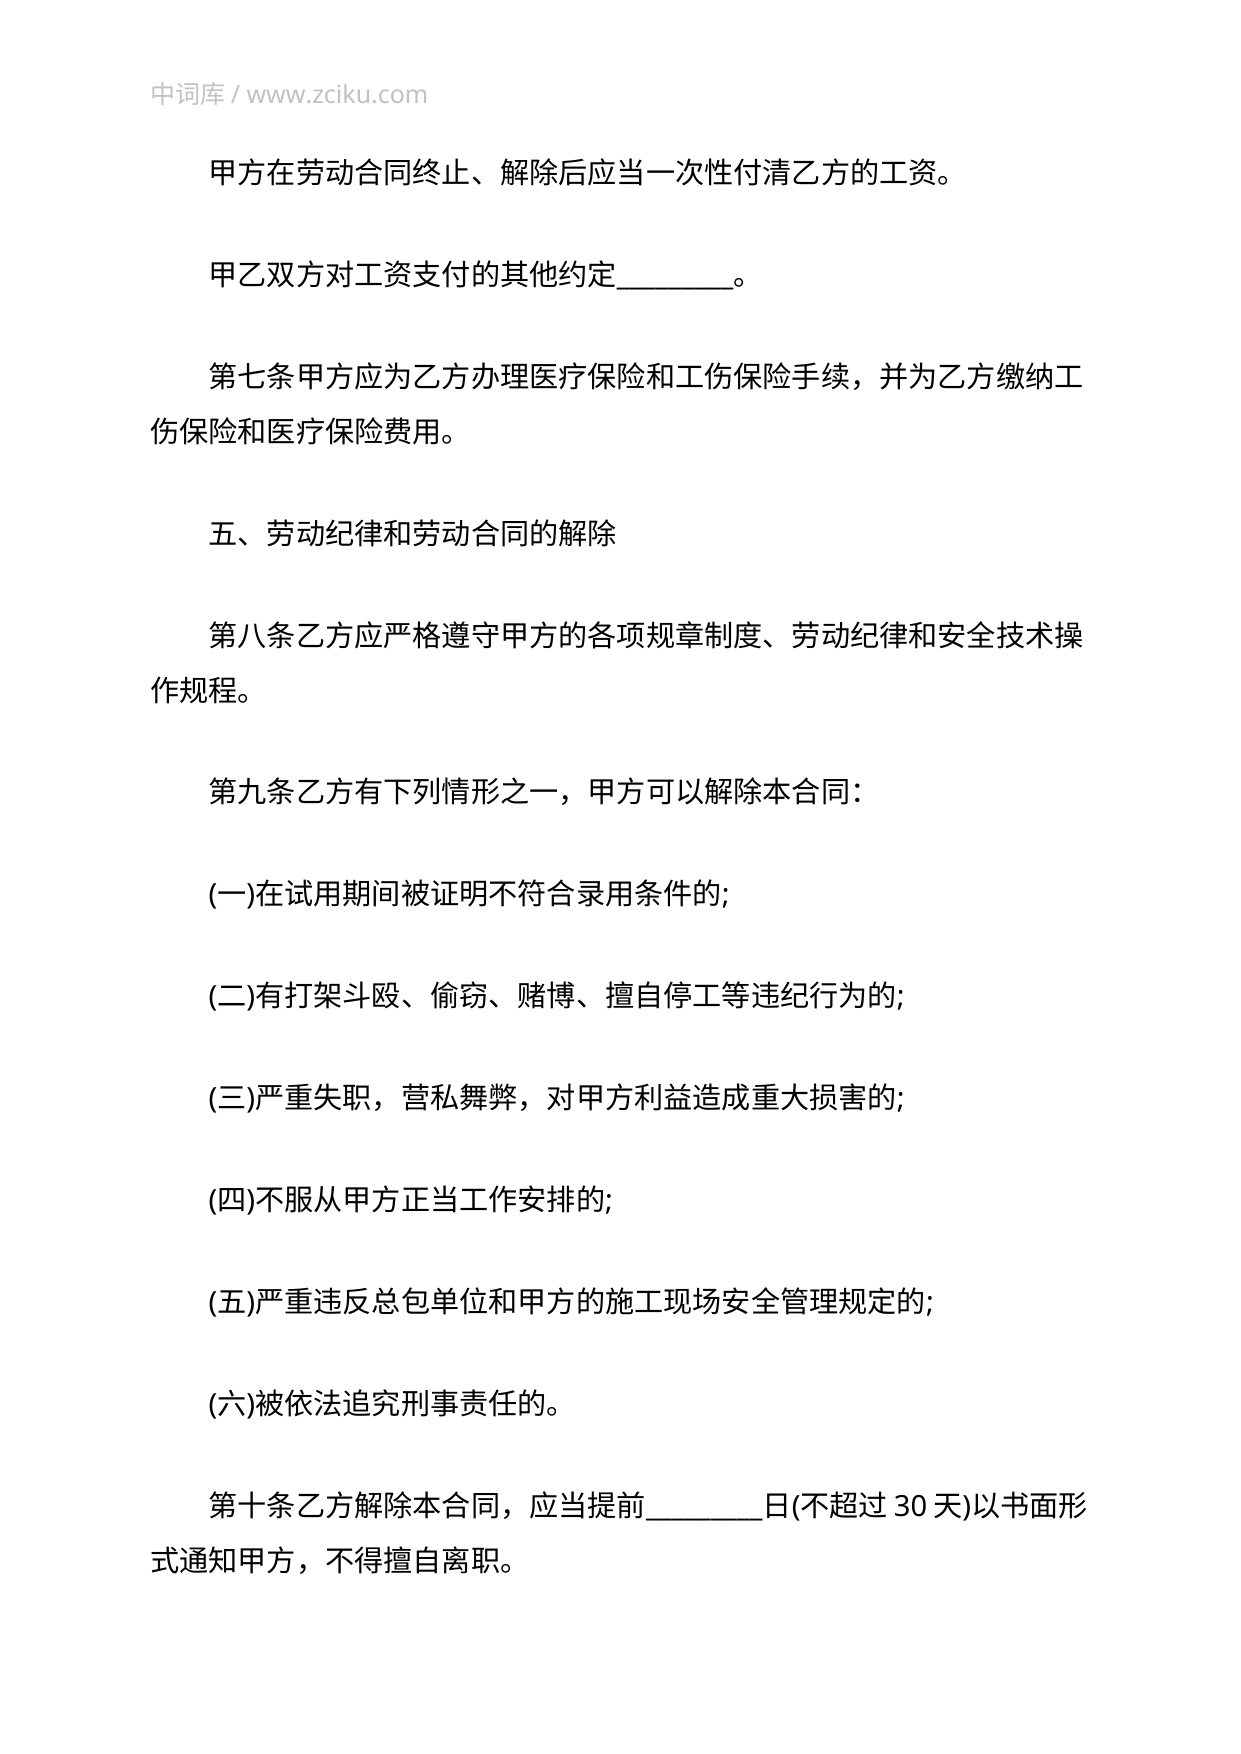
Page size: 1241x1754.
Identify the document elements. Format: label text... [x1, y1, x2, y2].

text 第九条乙方有下列情形之一，甲方可以解除本合同： [150, 769, 1090, 811]
text 甲乙双方对工资支付的其他约定_________。 [150, 252, 1090, 294]
text 五、劳动纪律和劳动合同的解除 [150, 510, 1090, 553]
text (六)被依法追究刑事责任的。 [150, 1381, 1090, 1423]
text 第十条乙方解除本合同，应当提前_________日(不超过30天)以书面形式通知甲方，不得擅自离职。 [150, 1482, 1090, 1580]
text 第八条乙方应严格遵守甲方的各项规章制度、劳动纪律和安全技术操作规程。 [150, 612, 1090, 709]
text 第七条甲方应为乙方办理医疗保险和工伤保险手续，并为乙方缴纳工伤保险和医疗保险费用。 [150, 354, 1090, 451]
text 甲方在劳动合同终止、解除后应当一次性付清乙方的工资。 [150, 150, 1090, 192]
text (四)不服从甲方正当工作安排的; [150, 1177, 1090, 1219]
text (五)严重违反总包单位和甲方的施工现场安全管理规定的; [150, 1278, 1090, 1321]
text (三)严重失职，营私舞弊，对甲方利益造成重大损害的; [150, 1074, 1090, 1117]
text (二)有打架斗殴、偷窃、赌博、擅自停工等违纪行为的; [150, 973, 1090, 1015]
text (一)在试用期间被证明不符合录用条件的; [150, 871, 1090, 913]
